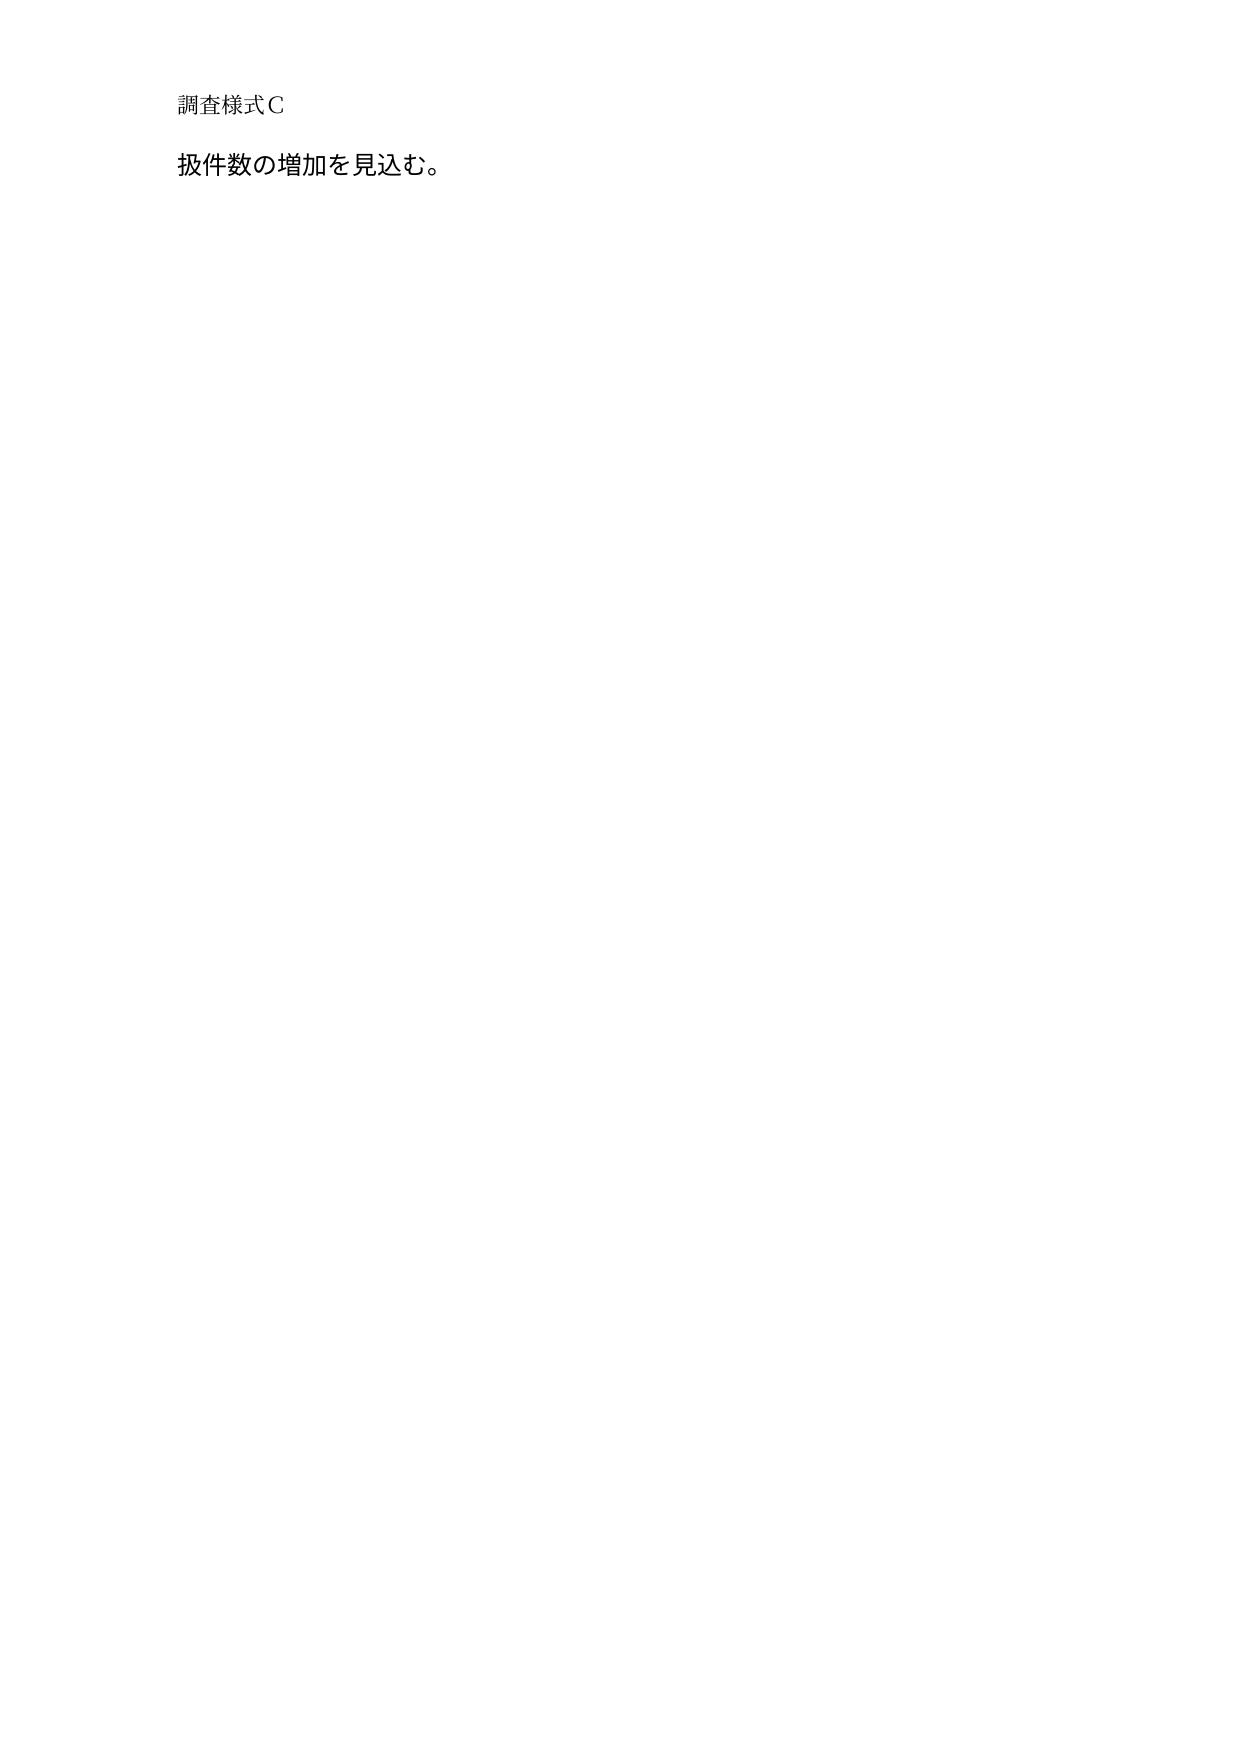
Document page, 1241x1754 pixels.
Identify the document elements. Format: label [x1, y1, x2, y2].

text [177, 129, 1063, 198]
